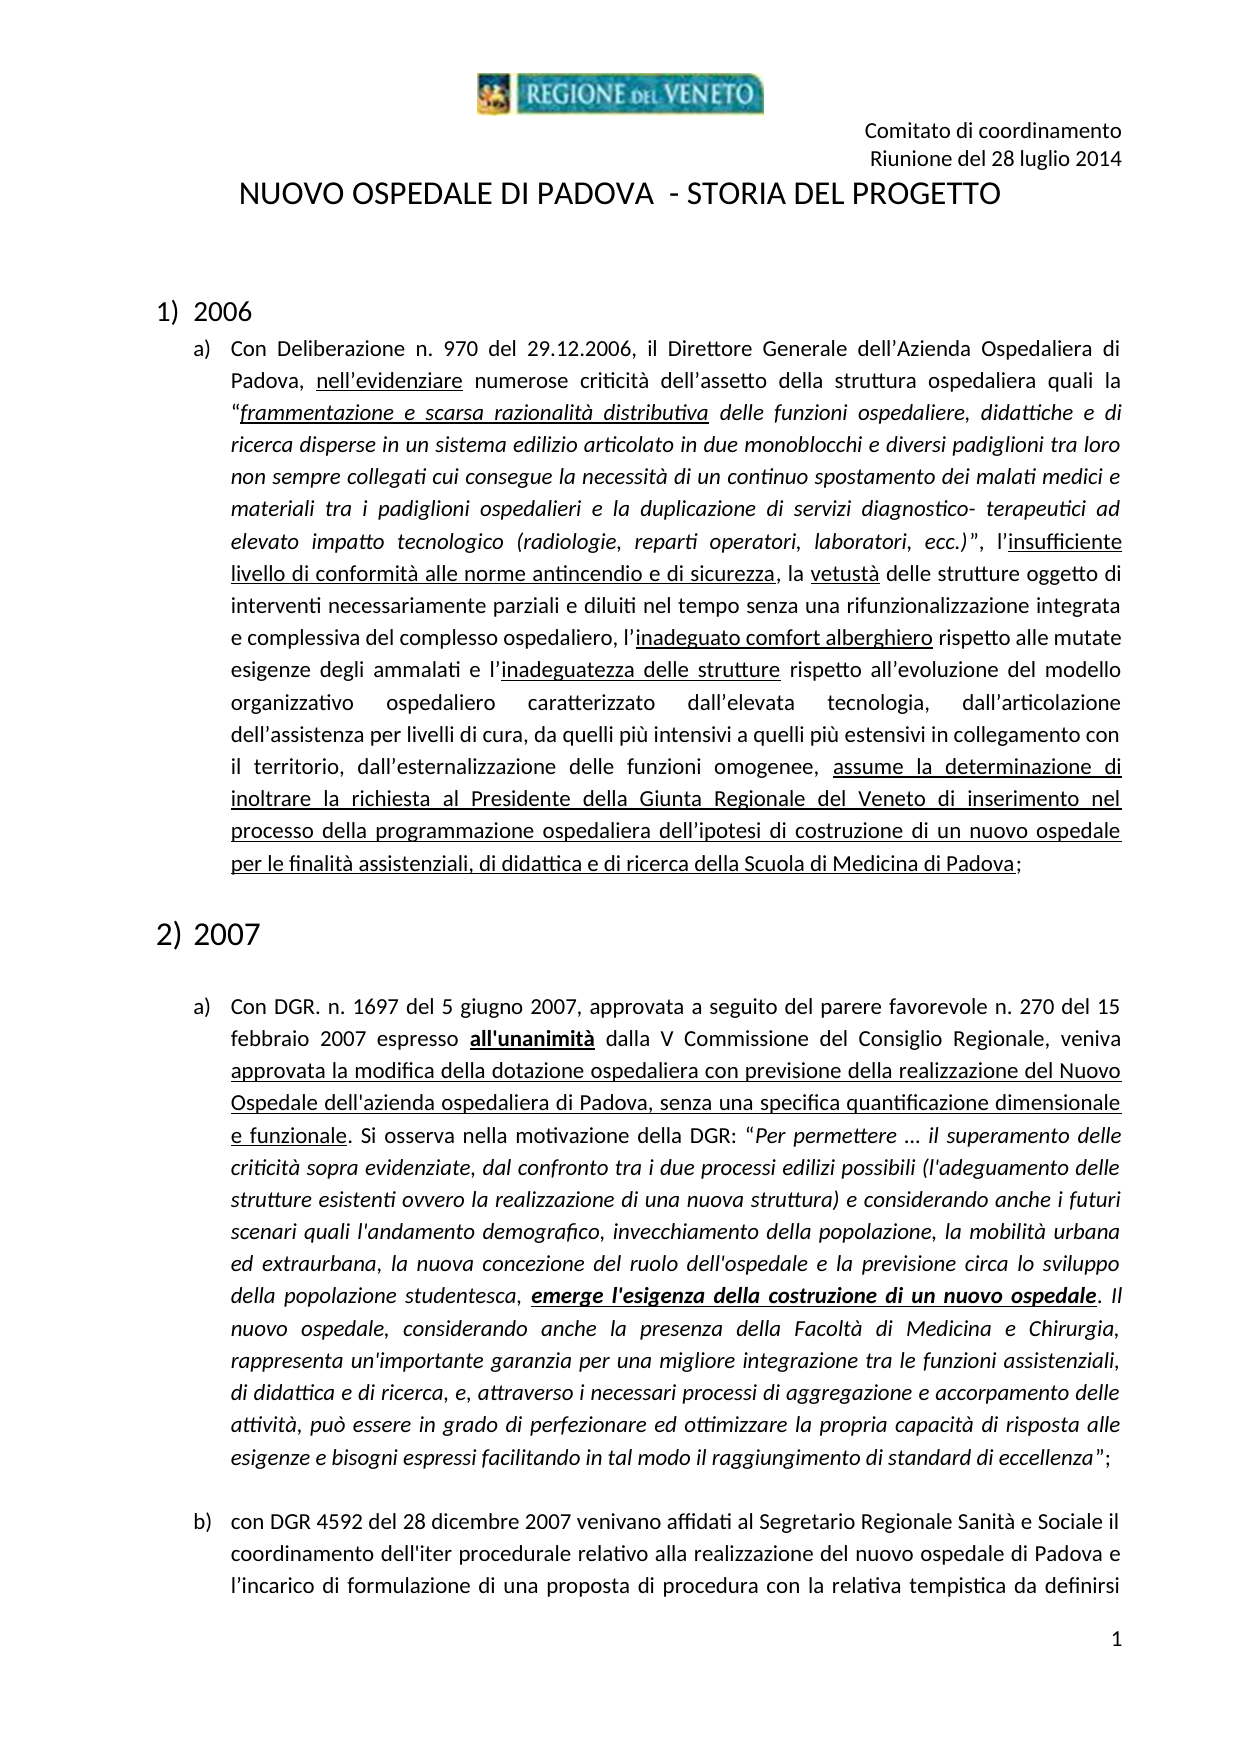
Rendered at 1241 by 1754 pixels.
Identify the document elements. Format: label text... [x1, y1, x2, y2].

list Con Deliberazione n. 970 del 29.12.2006, il Direttore Generale dell’Azienda Ospedaliera di Padova, nell’evidenziare numerose criticità dell’assetto della struttura ospedaliera quali la “frammentazione e scarsa razionalità distributiva delle funzioni ospedaliere, didattiche e di ricerca disperse in un sistema edilizio articolato in due monoblocchi e diversi padiglioni tra loro non sempre collegati cui consegue la necessità di un continuo spostamento dei malati medici e materiali tra i padiglioni ospedalieri e la duplicazione di servizi diagnostico- terapeutici ad elevato impatto tecnologico (radiologie, reparti operatori, laboratori, ecc.)”, l’insufficiente livello di conformità alle norme antincendio e di sicurezza, la vetustà delle strutture oggetto di interventi necessariamente parziali e diluiti nel tempo senza una rifunzionalizzazione integrata e complessiva del complesso ospedaliero, l’inadeguato comfort alberghiero rispetto alle mutate esigenze degli ammalati e l’inadeguatezza delle strutture rispetto all’evoluzione del modello organizzativo ospedaliero caratterizzato dall’elevata tecnologia, dall’articolazione dell’assistenza per livelli di cura, da quelli più intensivi a quelli più estensivi in collegamento con il territorio, dall’esternalizzazione delle funzioni omogenee, assume la determinazione di inoltrare la richiesta al Presidente della Giunta Regionale del Veneto di inserimento nel processo della programmazione ospedaliera dell’ipotesi di costruzione di un nuovo ospedale per le finalità assistenziali, di didattica e di ricerca della Scuola di Medicina di Padova; [193, 334, 1122, 877]
list 2007 [156, 913, 1122, 954]
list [193, 1507, 1122, 1599]
list Con DGR. n. 1697 del 5 giugno 2007, approvata a seguito del parere favorevole n. 270 del 15 febbraio 2007 espresso all'unanimità dalla V Commissione del Consiglio Regionale, veniva approvata la modifica della dotazione ospedaliera con previsione della realizzazione del Nuovo Ospedale dell'azienda ospedaliera di Padova, senza una specifica quantificazione dimensionale e funzionale. Si osserva nella motivazione della DGR: “Per permettere … il superamento delle criticità sopra evidenziate, dal confronto tra i due processi edilizi possibili (l'adeguamento delle strutture esistenti ovvero la realizzazione di una nuova struttura) e considerando anche i futuri scenari quali l'andamento demografico, invecchiamento della popolazione, la mobilità urbana ed extraurbana, la nuova concezione del ruolo dell'ospedale e la previsione circa lo sviluppo della popolazione studentesca, emerge l'esigenza della costruzione di un nuovo ospedale. Il nuovo ospedale, considerando anche la presenza della Facoltà di Medicina e Chirurgia, rappresenta un'importante garanzia per una migliore integrazione tra le funzioni assistenziali, di didattica e di ricerca, e, attraverso i necessari processi di aggregazione e accorpamento delle attività, può essere in grado di perfezionare ed ottimizzare la propria capacità di risposta alle esigenze e bisogni espressi facilitando in tal modo il raggiungimento di standard di eccellenza”; [193, 992, 1122, 1471]
picture [477, 73, 764, 116]
text NUOVO OSPEDALE DI PADOVA - STORIA DEL PROGETTO [118, 172, 1122, 213]
list 2006 [156, 293, 1122, 328]
